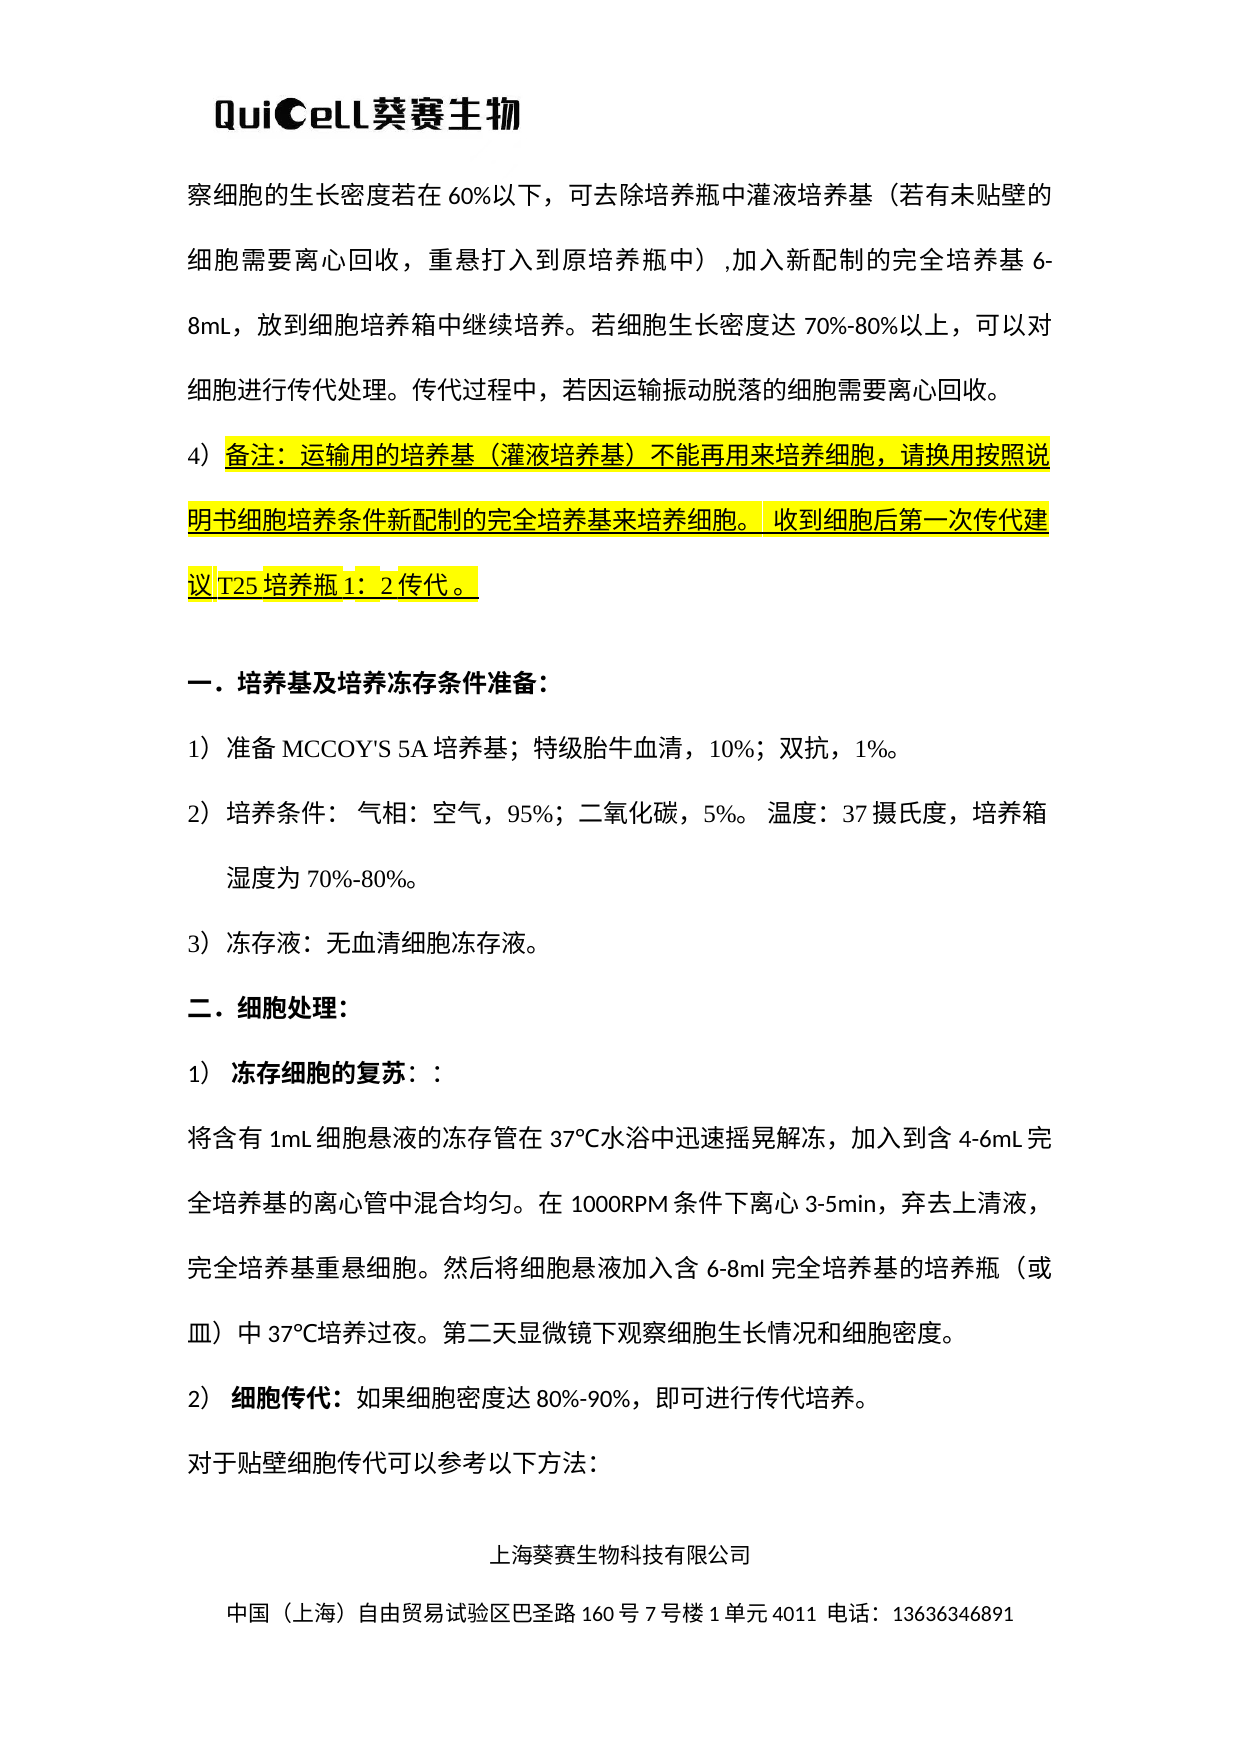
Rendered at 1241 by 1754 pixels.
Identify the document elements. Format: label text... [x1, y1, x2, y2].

text 对于贴壁细胞传代可以参考以下方法： [187, 1429, 1053, 1494]
list 将含有1mL细胞悬液的冻存管在37℃水浴中迅速摇晃解冻，加入到含4-6mL完全培养基的离心管中混合均匀。在1000RPM条件下离心3-5min，弃去上清液，完全培养基重悬细胞。然后将细胞悬液加入含6-8ml完全培养基的培养瓶（或皿）中37℃培养过夜。第二天显微镜下观察细胞生长情况和细胞密度。 [187, 1104, 1053, 1364]
text 一．培养基及培养冻存条件准备： [187, 649, 1053, 714]
list 4）备注：运输用的培养基（灌液培养基）不能再用来培养细胞，请换用按照说明书细胞培养条件新配制的完全培养基来培养细胞。 收到细胞后第一次传代建议T25培养瓶1：2传代 。 [187, 421, 1053, 616]
list 冻存液：无血清细胞冻存液。 [187, 909, 1053, 974]
list 细胞传代：如果细胞密度达80%-90%，即可进行传代培养。 [187, 1364, 1053, 1429]
picture [203, 38, 537, 161]
list 二．细胞处理： [187, 974, 1053, 1039]
list 冻存细胞的复苏：： [187, 1039, 1053, 1104]
list 培养条件： 气相：空气，95%；二氧化碳，5%。 温度：37摄氏度，培养箱湿度为70%-80%。 [187, 779, 1053, 909]
list 准备MCCOY'S 5A培养基；特级胎牛血清，10%；双抗，1%。 [187, 714, 1053, 779]
